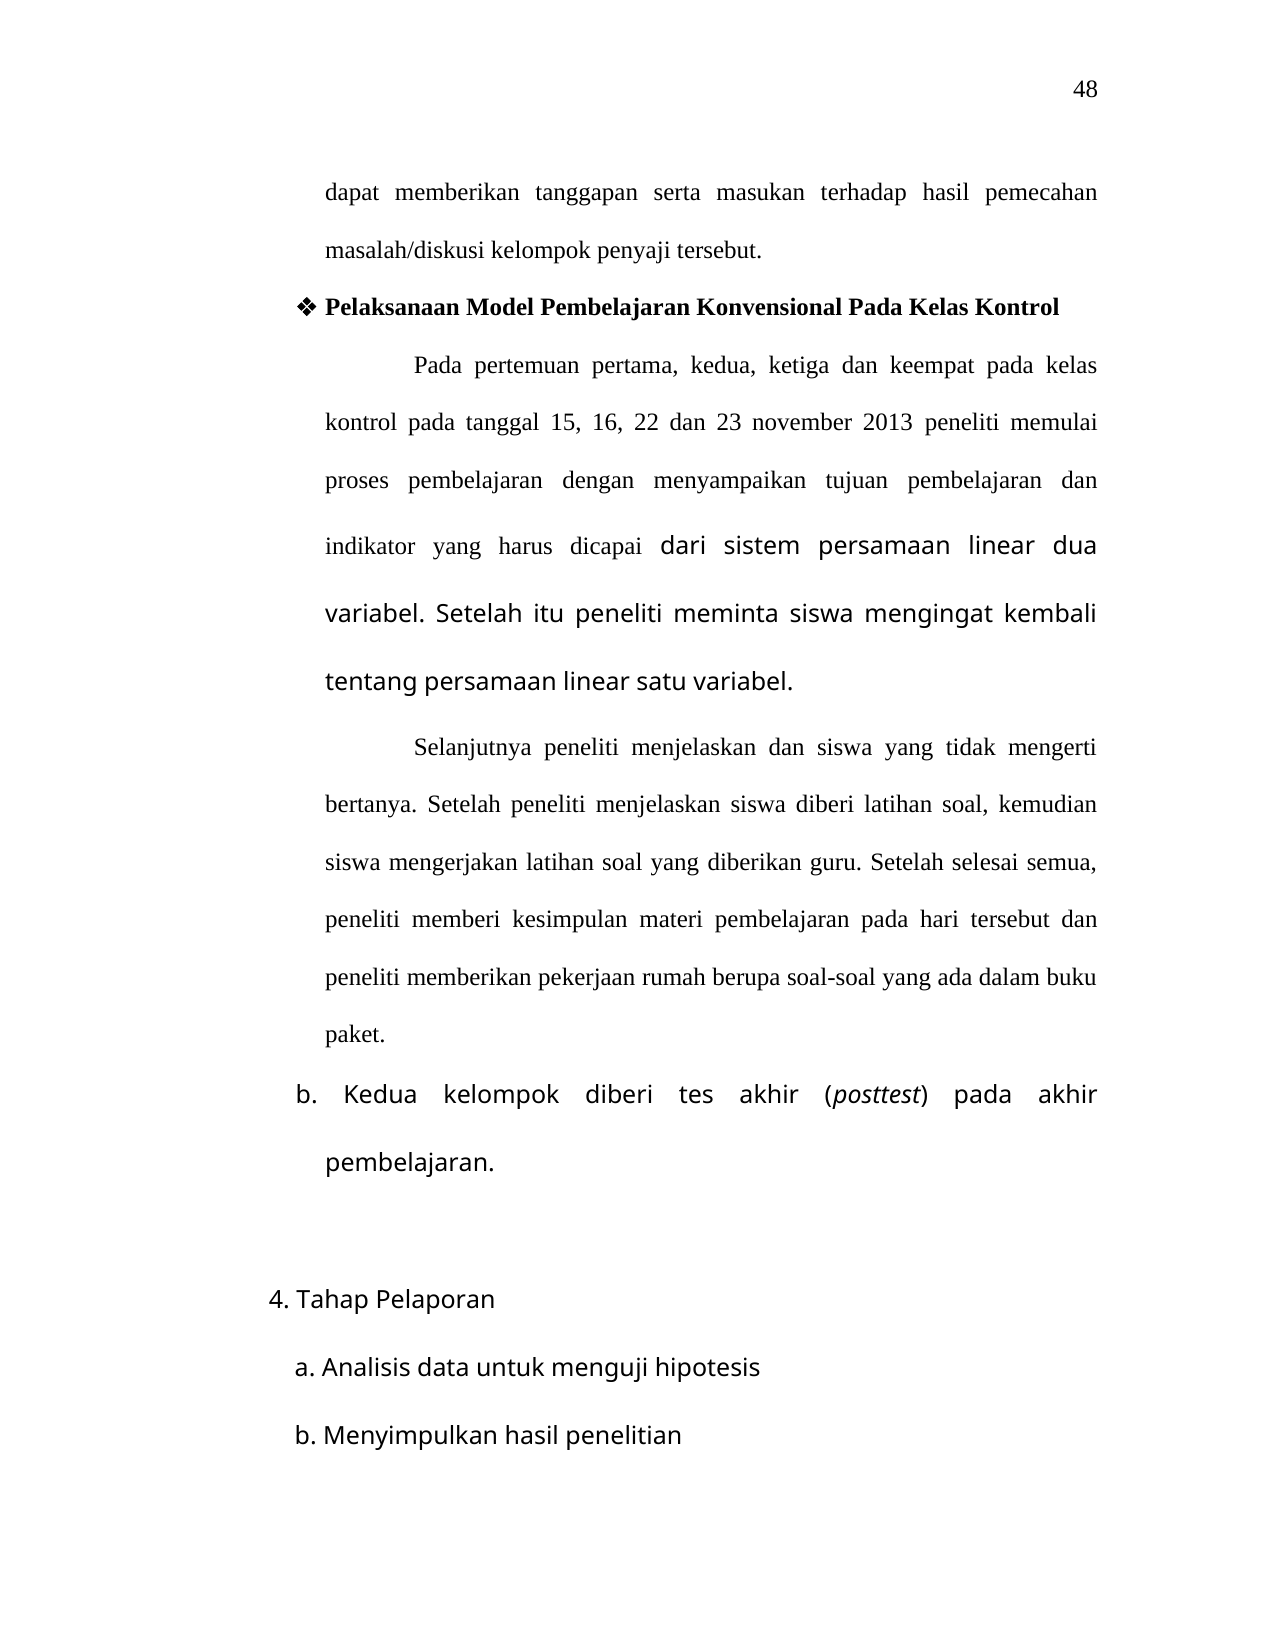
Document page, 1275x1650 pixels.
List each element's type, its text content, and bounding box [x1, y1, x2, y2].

list Selanjutnya peneliti menjelaskan dan siswa yang tidak mengerti bertanya. Setelah peneliti menjelaskan siswa diberi latihan soal, kemudian siswa mengerjakan latihan soal yang diberikan guru. Setelah selesai semua, peneliti memberi kesimpulan materi pembelajaran pada hari tersebut dan peneliti memberikan pekerjaan rumah berupa soal-soal yang ada dalam buku paket. [325, 732, 1098, 1048]
text b. Menyimpulkan hasil penelitian [236, 1417, 1098, 1452]
text b. Kedua kelompok diberi tes akhir (posttest) pada akhir pembelajaran. [295, 1077, 1098, 1179]
text a. Analisis data untuk menguji hipotesis [236, 1349, 1098, 1383]
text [325, 177, 1098, 263]
text Pada pertemuan pertama, kedua, ketiga dan keempat pada kelas kontrol pada tanggal 15, 16, 22 dan 23 november 2013 peneliti memulai proses pembelajaran dengan menyampaikan tujuan pembelajaran dan indikator yang harus dicapai dari sistem persamaan linear dua variabel. Setelah itu peneliti meminta siswa mengingat kembali tentang persamaan linear satu variabel. [325, 350, 1098, 698]
text 4. Tahap Pelaporan [236, 1281, 1098, 1315]
list Pelaksanaan Model Pembelajaran Konvensional Pada Kelas Kontrol [295, 292, 1098, 321]
